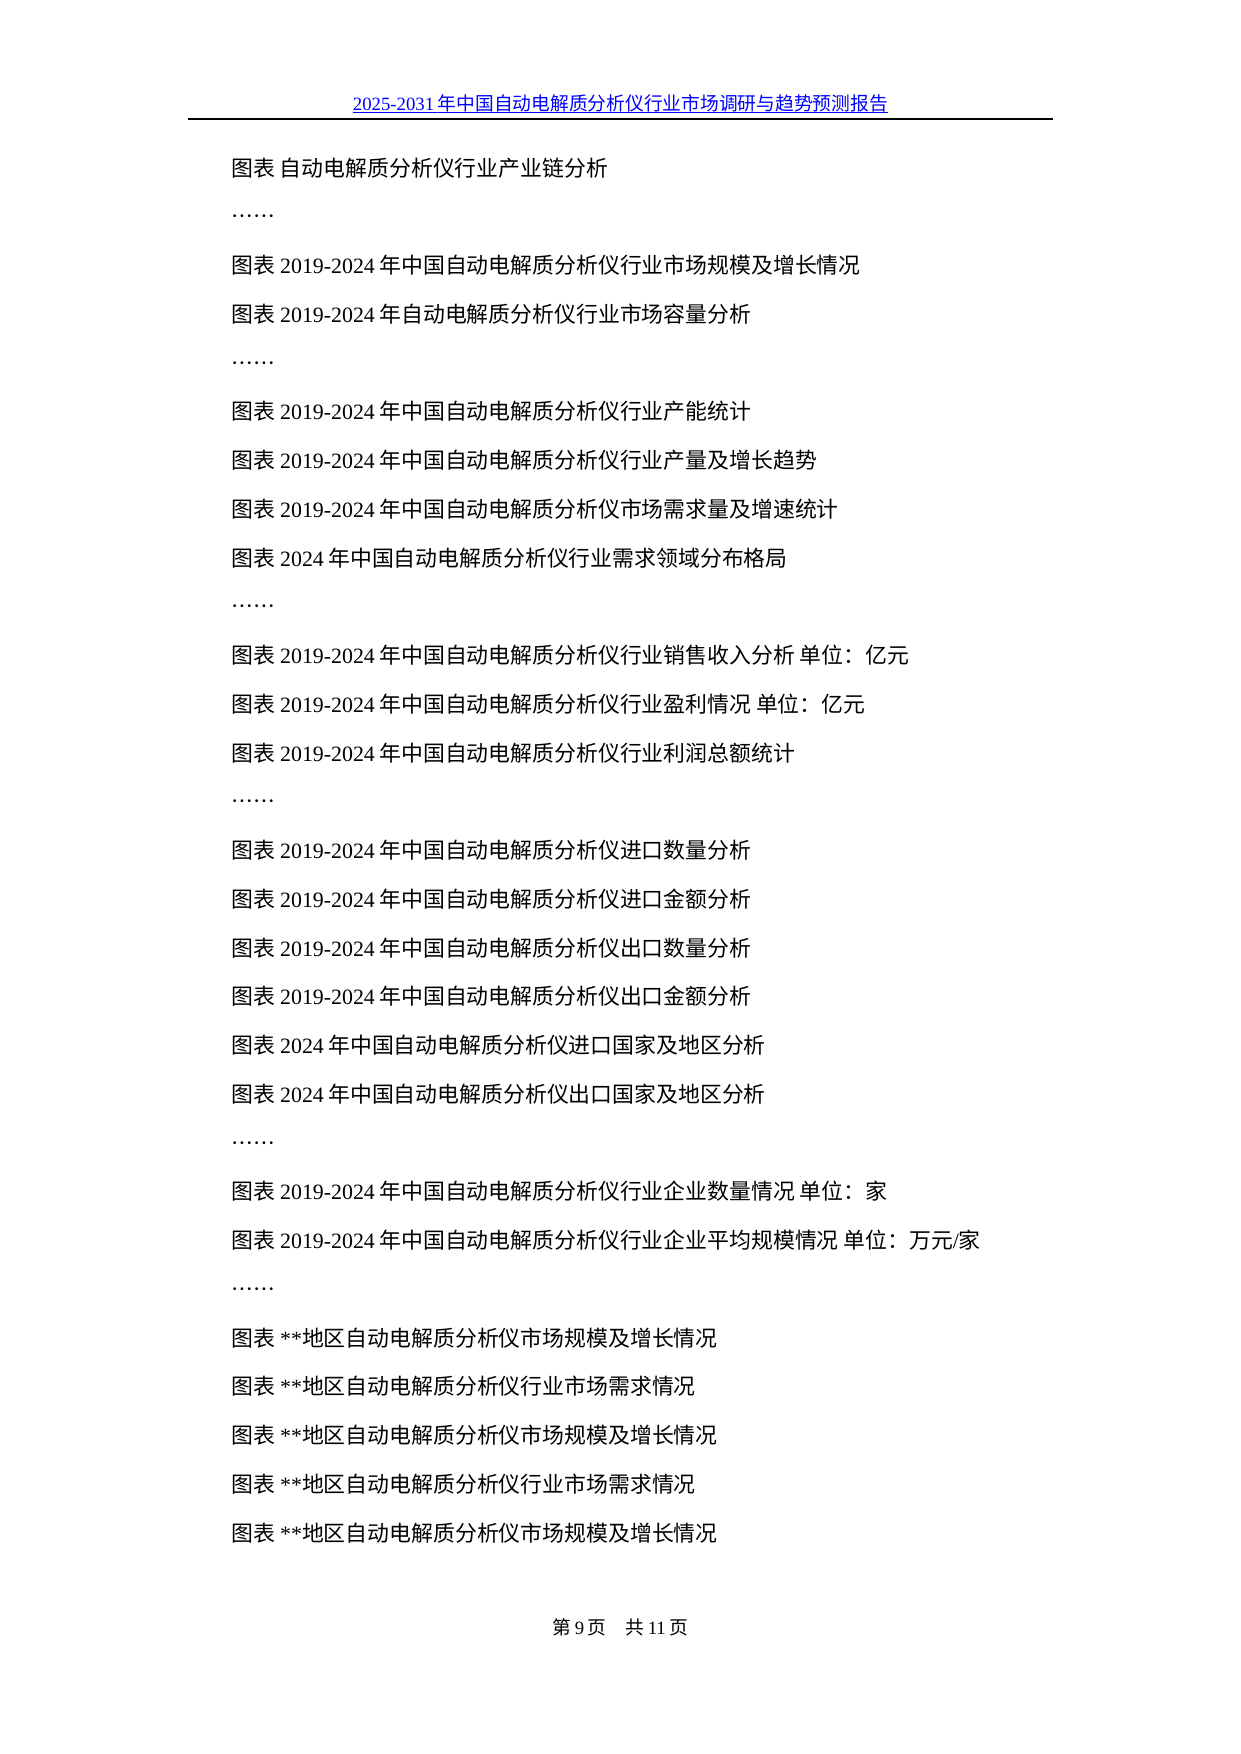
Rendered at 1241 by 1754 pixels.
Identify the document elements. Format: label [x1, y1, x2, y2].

text [187, 150, 1053, 1548]
